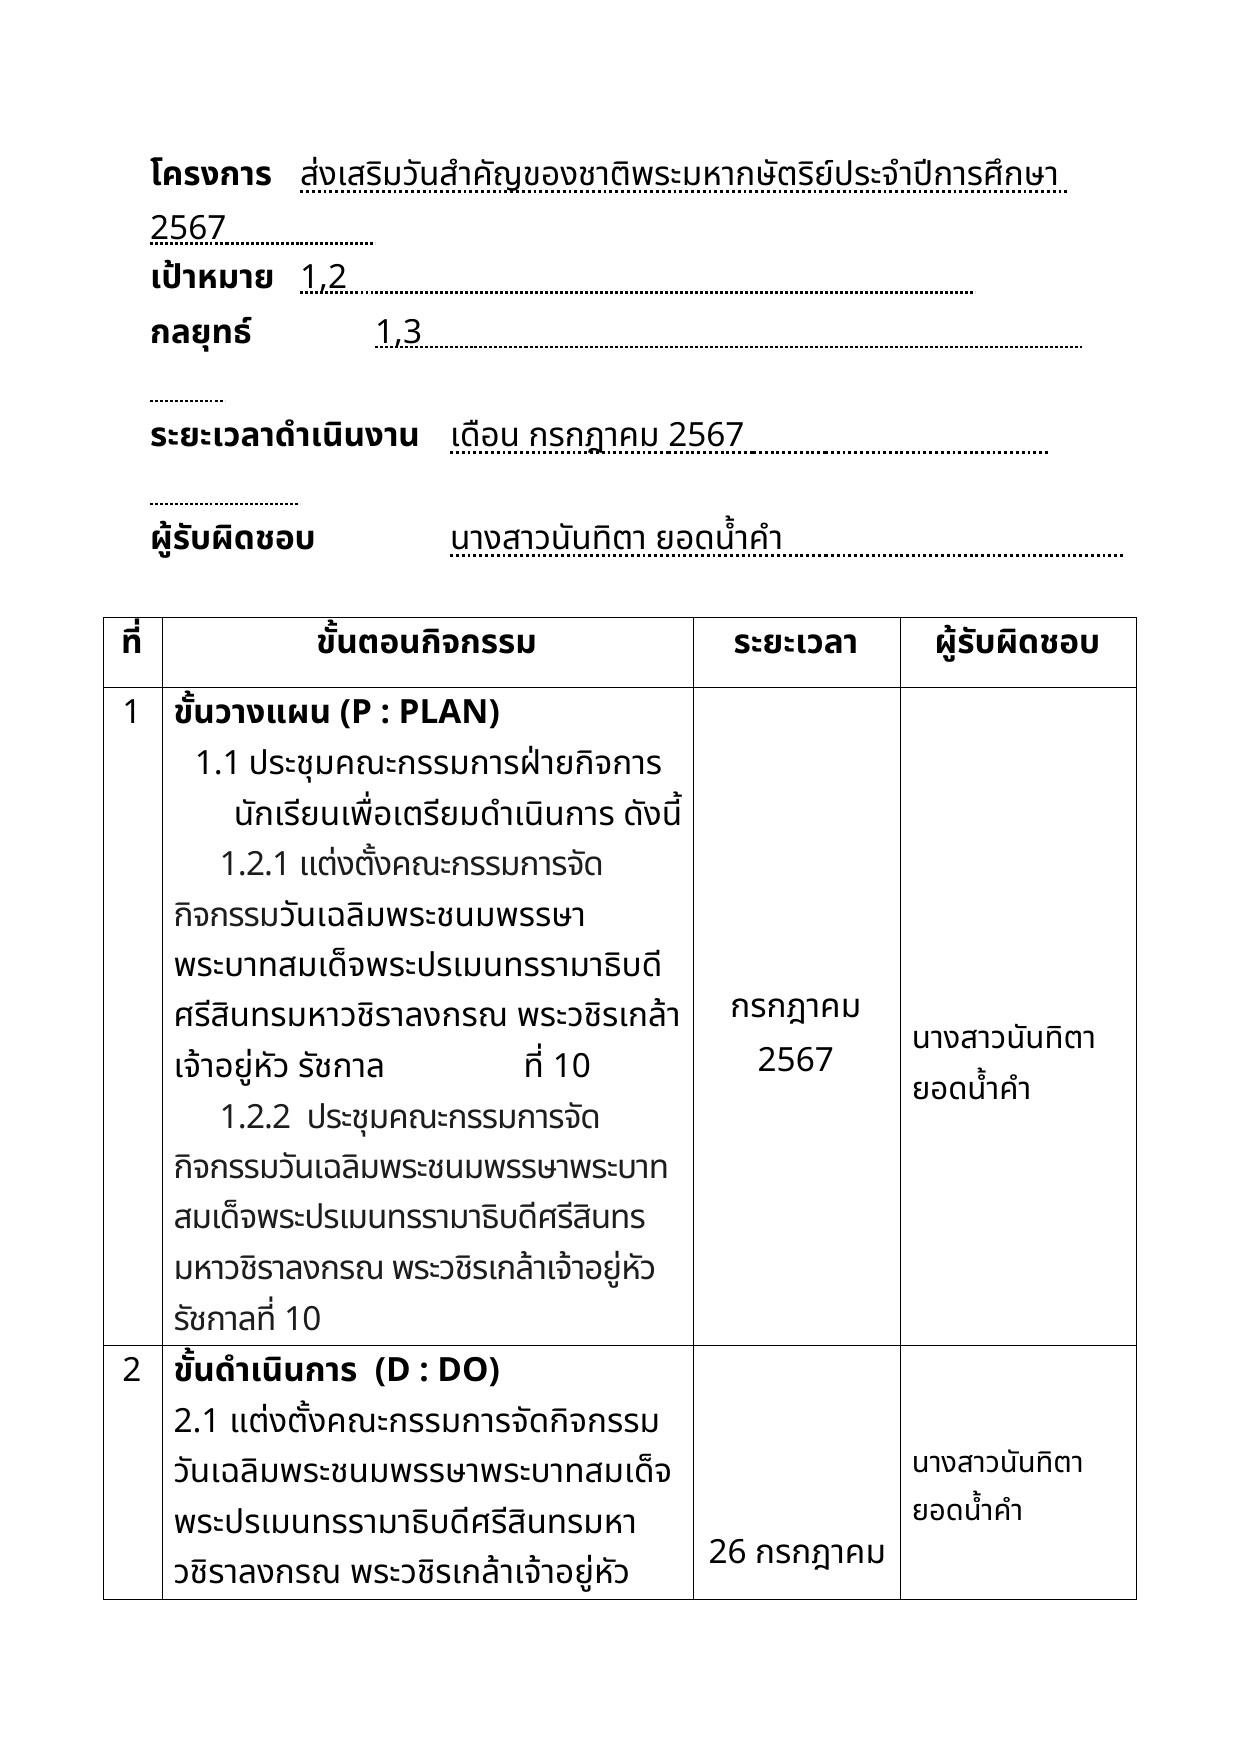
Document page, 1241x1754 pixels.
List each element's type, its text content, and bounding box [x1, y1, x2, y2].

text ผู้รับผิดชอบ นางสาวนันทิตา ยอดน้ำคำ [150, 514, 1090, 564]
table_cell 1 [104, 688, 162, 1345]
table_cell 26 กรกฎาคม 2567 [694, 1346, 900, 1598]
text กลยุทธ์ 1,3 [150, 307, 1090, 407]
text โครงการ ส่งเสริมวันสำคัญของชาติพระมหากษัตริย์ประจำปีการศึกษา 2567 [150, 150, 1090, 249]
table_header ที่ [104, 618, 162, 687]
table_header ขั้นตอนกิจกรรม [163, 618, 693, 687]
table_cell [163, 1346, 693, 1598]
table_cell กรกฎาคม 2567 [694, 688, 900, 1345]
table_header ผู้รับผิดชอบ [901, 618, 1136, 687]
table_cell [901, 1346, 1136, 1598]
table_cell 2 [104, 1346, 162, 1598]
table_cell ขั้นวางแผน (P : PLAN) ประชุมคณะกรรมการฝ่ายกิจการนักเรียนเพื่อเตรียมดำเนินการ ดังนี้ 1.2.1 แต่งตั้งคณะกรรมการจัดกิจกรรมวันเฉลิมพระชนมพรรษาพระบาทสมเด็จพระปรเมนทรรามาธิบดีศรีสินทรมหาวชิราลงกรณ พระวชิรเกล้าเจ้าอยู่หัว รัชกาล ที่ 10 1.2.2 ประชุมคณะกรรมการจัดกิจกรรมวันเฉลิมพระชนมพรรษาพระบาทสมเด็จพระปรเมนทรรามาธิบดีศรีสินทรมหาวชิราลงกรณ พระวชิรเกล้าเจ้าอยู่หัว รัชกาลที่ 10 [163, 688, 693, 1345]
text ระยะเวลาดำเนินงาน เดือน กรกฎาคม 2567 [150, 411, 1090, 510]
text เป้าหมาย 1,2 [150, 253, 1090, 303]
table_header ระยะเวลา [694, 618, 900, 687]
table_cell นางสาวนันทิตา ยอดน้ำคำ [901, 688, 1136, 1345]
